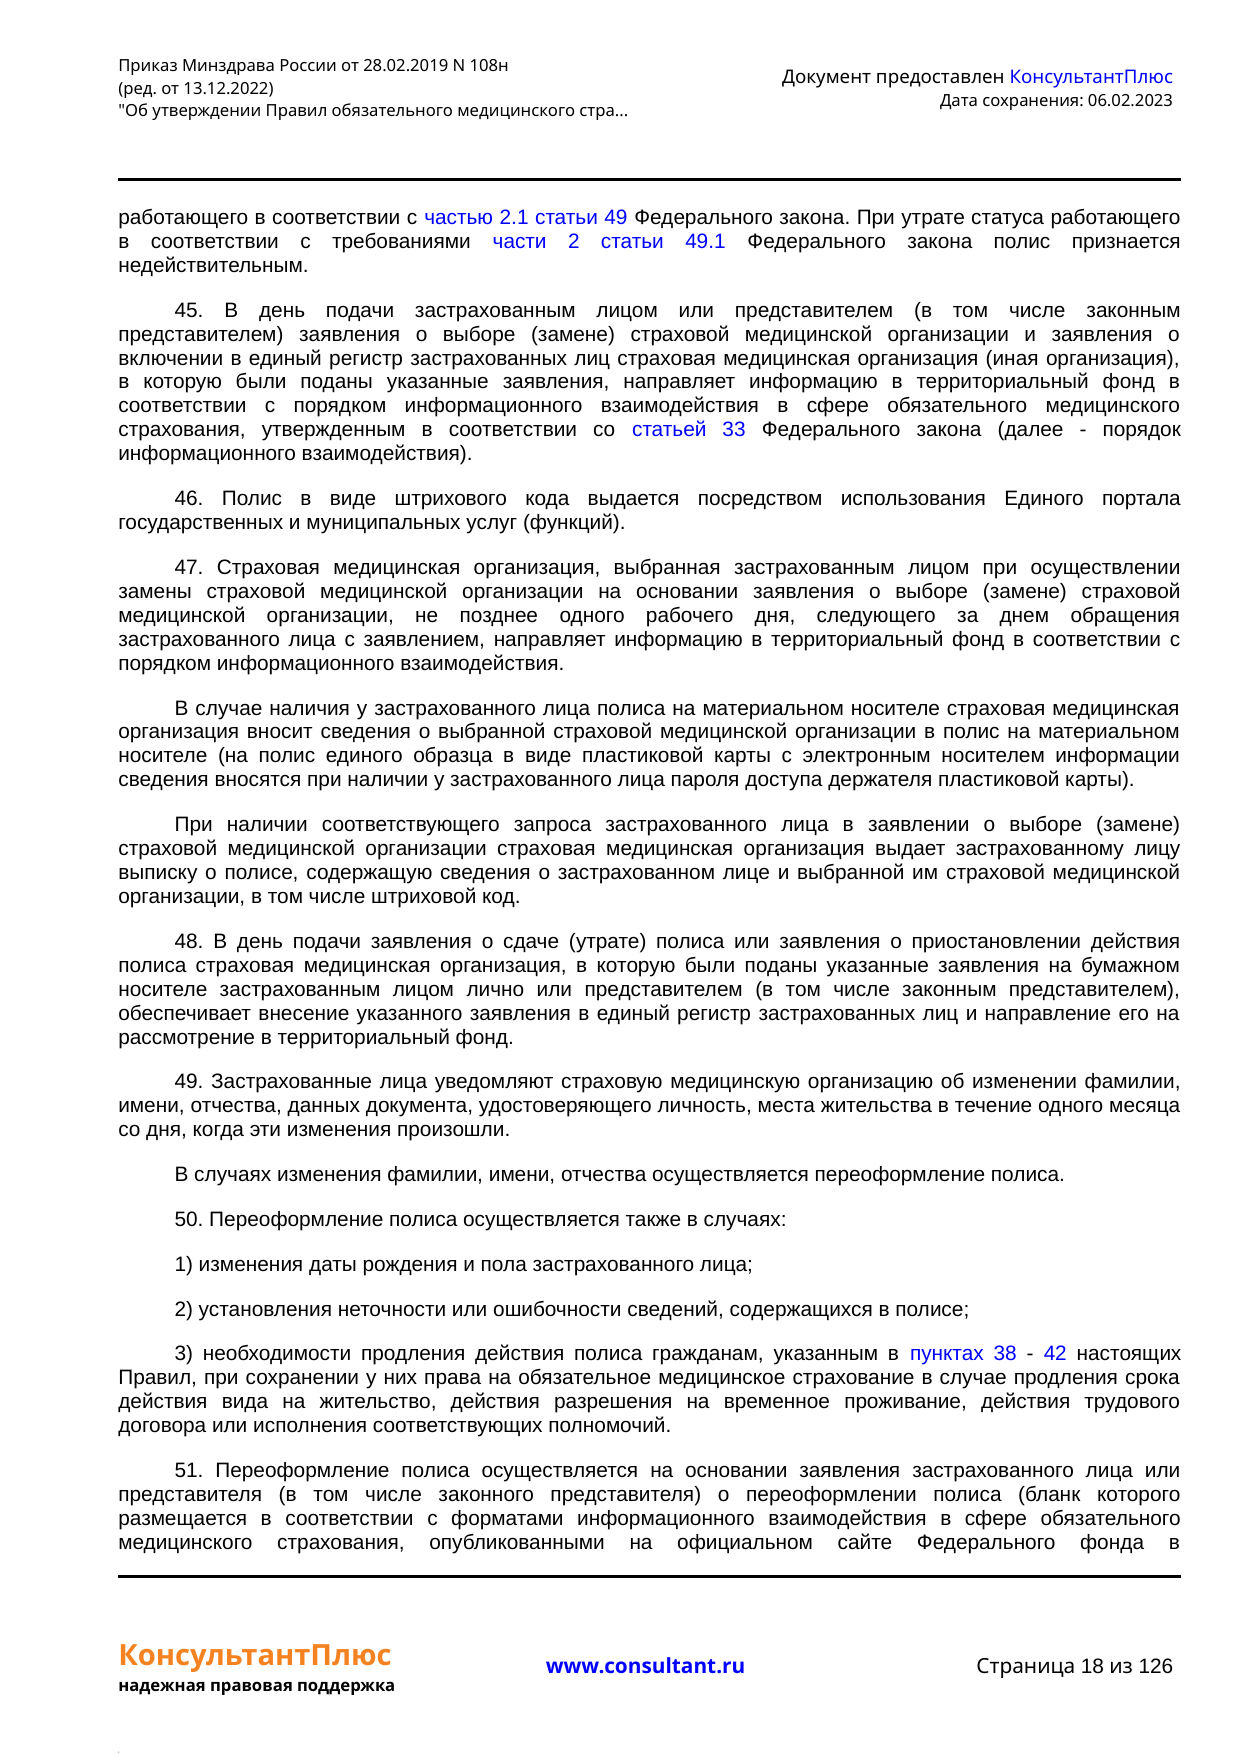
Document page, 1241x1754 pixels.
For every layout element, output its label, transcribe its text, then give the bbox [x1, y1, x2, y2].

text 3) необходимости продления действия полиса гражданам, указанным в пунктах 38 - 42 настоящих Правил, при сохранении у них права на обязательное медицинское страхование в случае продления срока действия вида на жительство, действия разрешения на временное проживание, действия трудового договора или исполнения соответствующих полномочий. [118, 1341, 1181, 1437]
text При наличии соответствующего запроса застрахованного лица в заявлении о выборе (замене) страховой медицинской организации страховая медицинская организация выдает застрахованному лицу выписку о полисе, содержащую сведения о застрахованном лице и выбранной им страховой медицинской организации, в том числе штриховой код. [118, 812, 1181, 908]
text В случаях изменения фамилии, имени, отчества осуществляется переоформление полиса. [118, 1162, 1181, 1186]
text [118, 205, 1181, 277]
text 1) изменения даты рождения и пола застрахованного лица; [118, 1252, 1181, 1276]
text 50. Переоформление полиса осуществляется также в случаях: [118, 1207, 1181, 1231]
text 49. Застрахованные лица уведомляют страховую медицинскую организацию об изменении фамилии, имени, отчества, данных документа, удостоверяющего личность, места жительства в течение одного месяца со дня, когда эти изменения произошли. [118, 1069, 1181, 1141]
text 2) установления неточности или ошибочности сведений, содержащихся в полисе; [118, 1296, 1181, 1320]
text 46. Полис в виде штрихового кода выдается посредством использования Единого портала государственных и муниципальных услуг (функций). [118, 486, 1181, 534]
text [118, 1458, 1181, 1554]
text 47. Страховая медицинская организация, выбранная застрахованным лицом при осуществлении замены страховой медицинской организации на основании заявления о выборе (замене) страховой медицинской организации, не позднее одного рабочего дня, следующего за днем обращения застрахованного лица с заявлением, направляет информацию в территориальный фонд в соответствии с порядком информационного взаимодействия. [118, 555, 1181, 674]
text 45. В день подачи застрахованным лицом или представителем (в том числе законным представителем) заявления о выборе (замене) страховой медицинской организации и заявления о включении в единый регистр застрахованных лиц страховая медицинская организация (иная организация), в которую были поданы указанные заявления, направляет информацию в территориальный фонд в соответствии с порядком информационного взаимодействия в сфере обязательного медицинского страхования, утвержденным в соответствии со статьей 33 Федерального закона (далее - порядок информационного взаимодействия). [118, 297, 1181, 465]
text 48. В день подачи заявления о сдаче (утрате) полиса или заявления о приостановлении действия полиса страховая медицинская организация, в которую были поданы указанные заявления на бумажном носителе застрахованным лицом лично или представителем (в том числе законным представителем), обеспечивает внесение указанного заявления в единый регистр застрахованных лиц и направление его на рассмотрение в территориальный фонд. [118, 929, 1181, 1048]
text В случае наличия у застрахованного лица полиса на материальном носителе страховая медицинская организация вносит сведения о выбранной страховой медицинской организации в полис на материальном носителе (на полис единого образца в виде пластиковой карты с электронным носителем информации сведения вносятся при наличии у застрахованного лица пароля доступа держателя пластиковой карты). [118, 695, 1181, 791]
